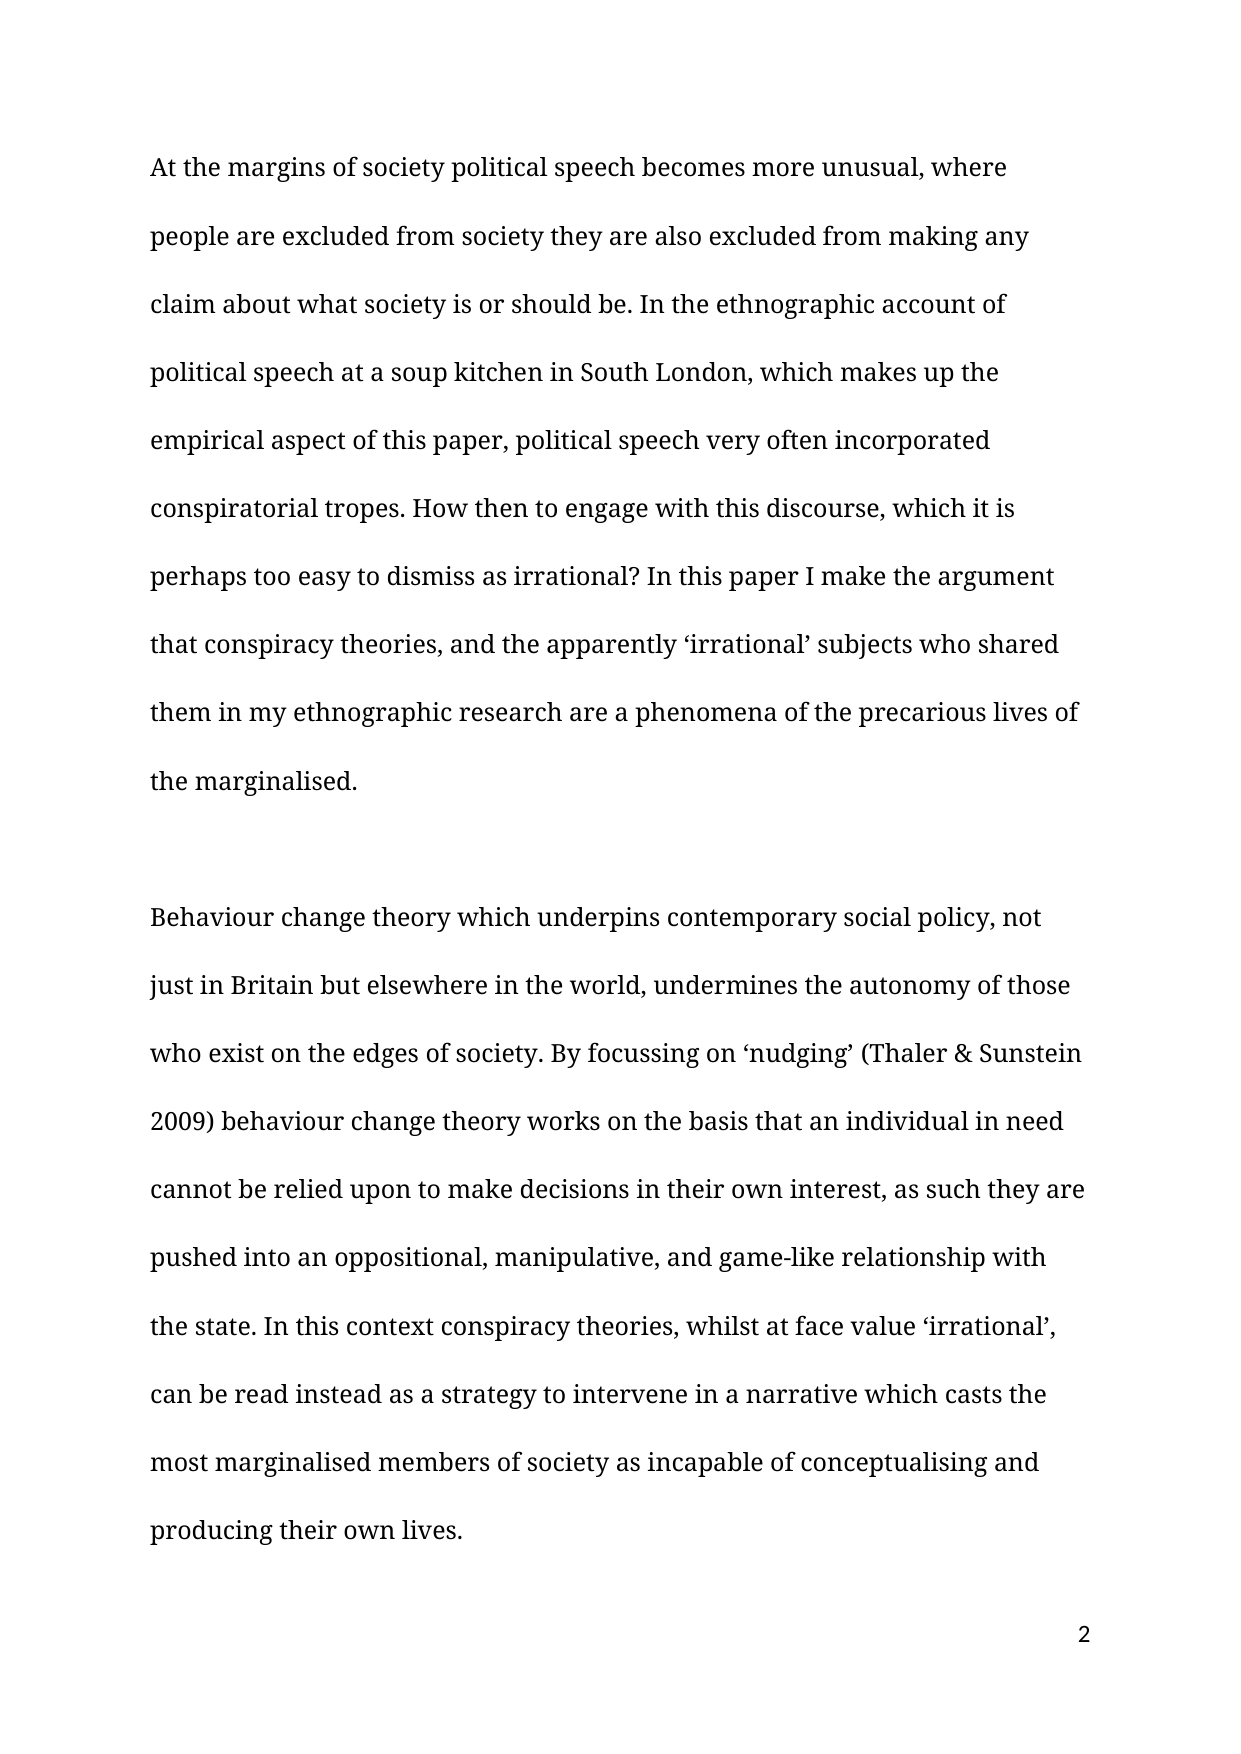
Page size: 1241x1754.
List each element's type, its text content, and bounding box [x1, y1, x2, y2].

text Behaviour change theory which underpins contemporary social policy, not just in Britain but elsewhere in the world, undermines the autonomy of those who exist on the edges of society. By focussing on ‘nudging’ (Thaler & Sunstein 2009) behaviour change theory works on the basis that an individual in need cannot be relied upon to make decisions in their own interest, as such they are pushed into an oppositional, manipulative, and game-like relationship with the state. In this context conspiracy theories, whilst at face value ‘irrational’, can be read instead as a strategy to intervene in a narrative which casts the most marginalised members of society as incapable of conceptualising and producing their own lives. [150, 899, 1090, 1547]
text At the margins of society political speech becomes more unusual, where people are excluded from society they are also excluded from making any claim about what society is or should be. In the ethnographic account of political speech at a soup kitchen in South London, which makes up the empirical aspect of this paper, political speech very often incorporated conspiratorial tropes. How then to engage with this discourse, which it is perhaps too easy to dismiss as irrational? In this paper I make the argument that conspiracy theories, and the apparently ‘irrational’ subjects who shared them in my ethnographic research are a phenomena of the precarious lives of the marginalised. [150, 150, 1090, 797]
